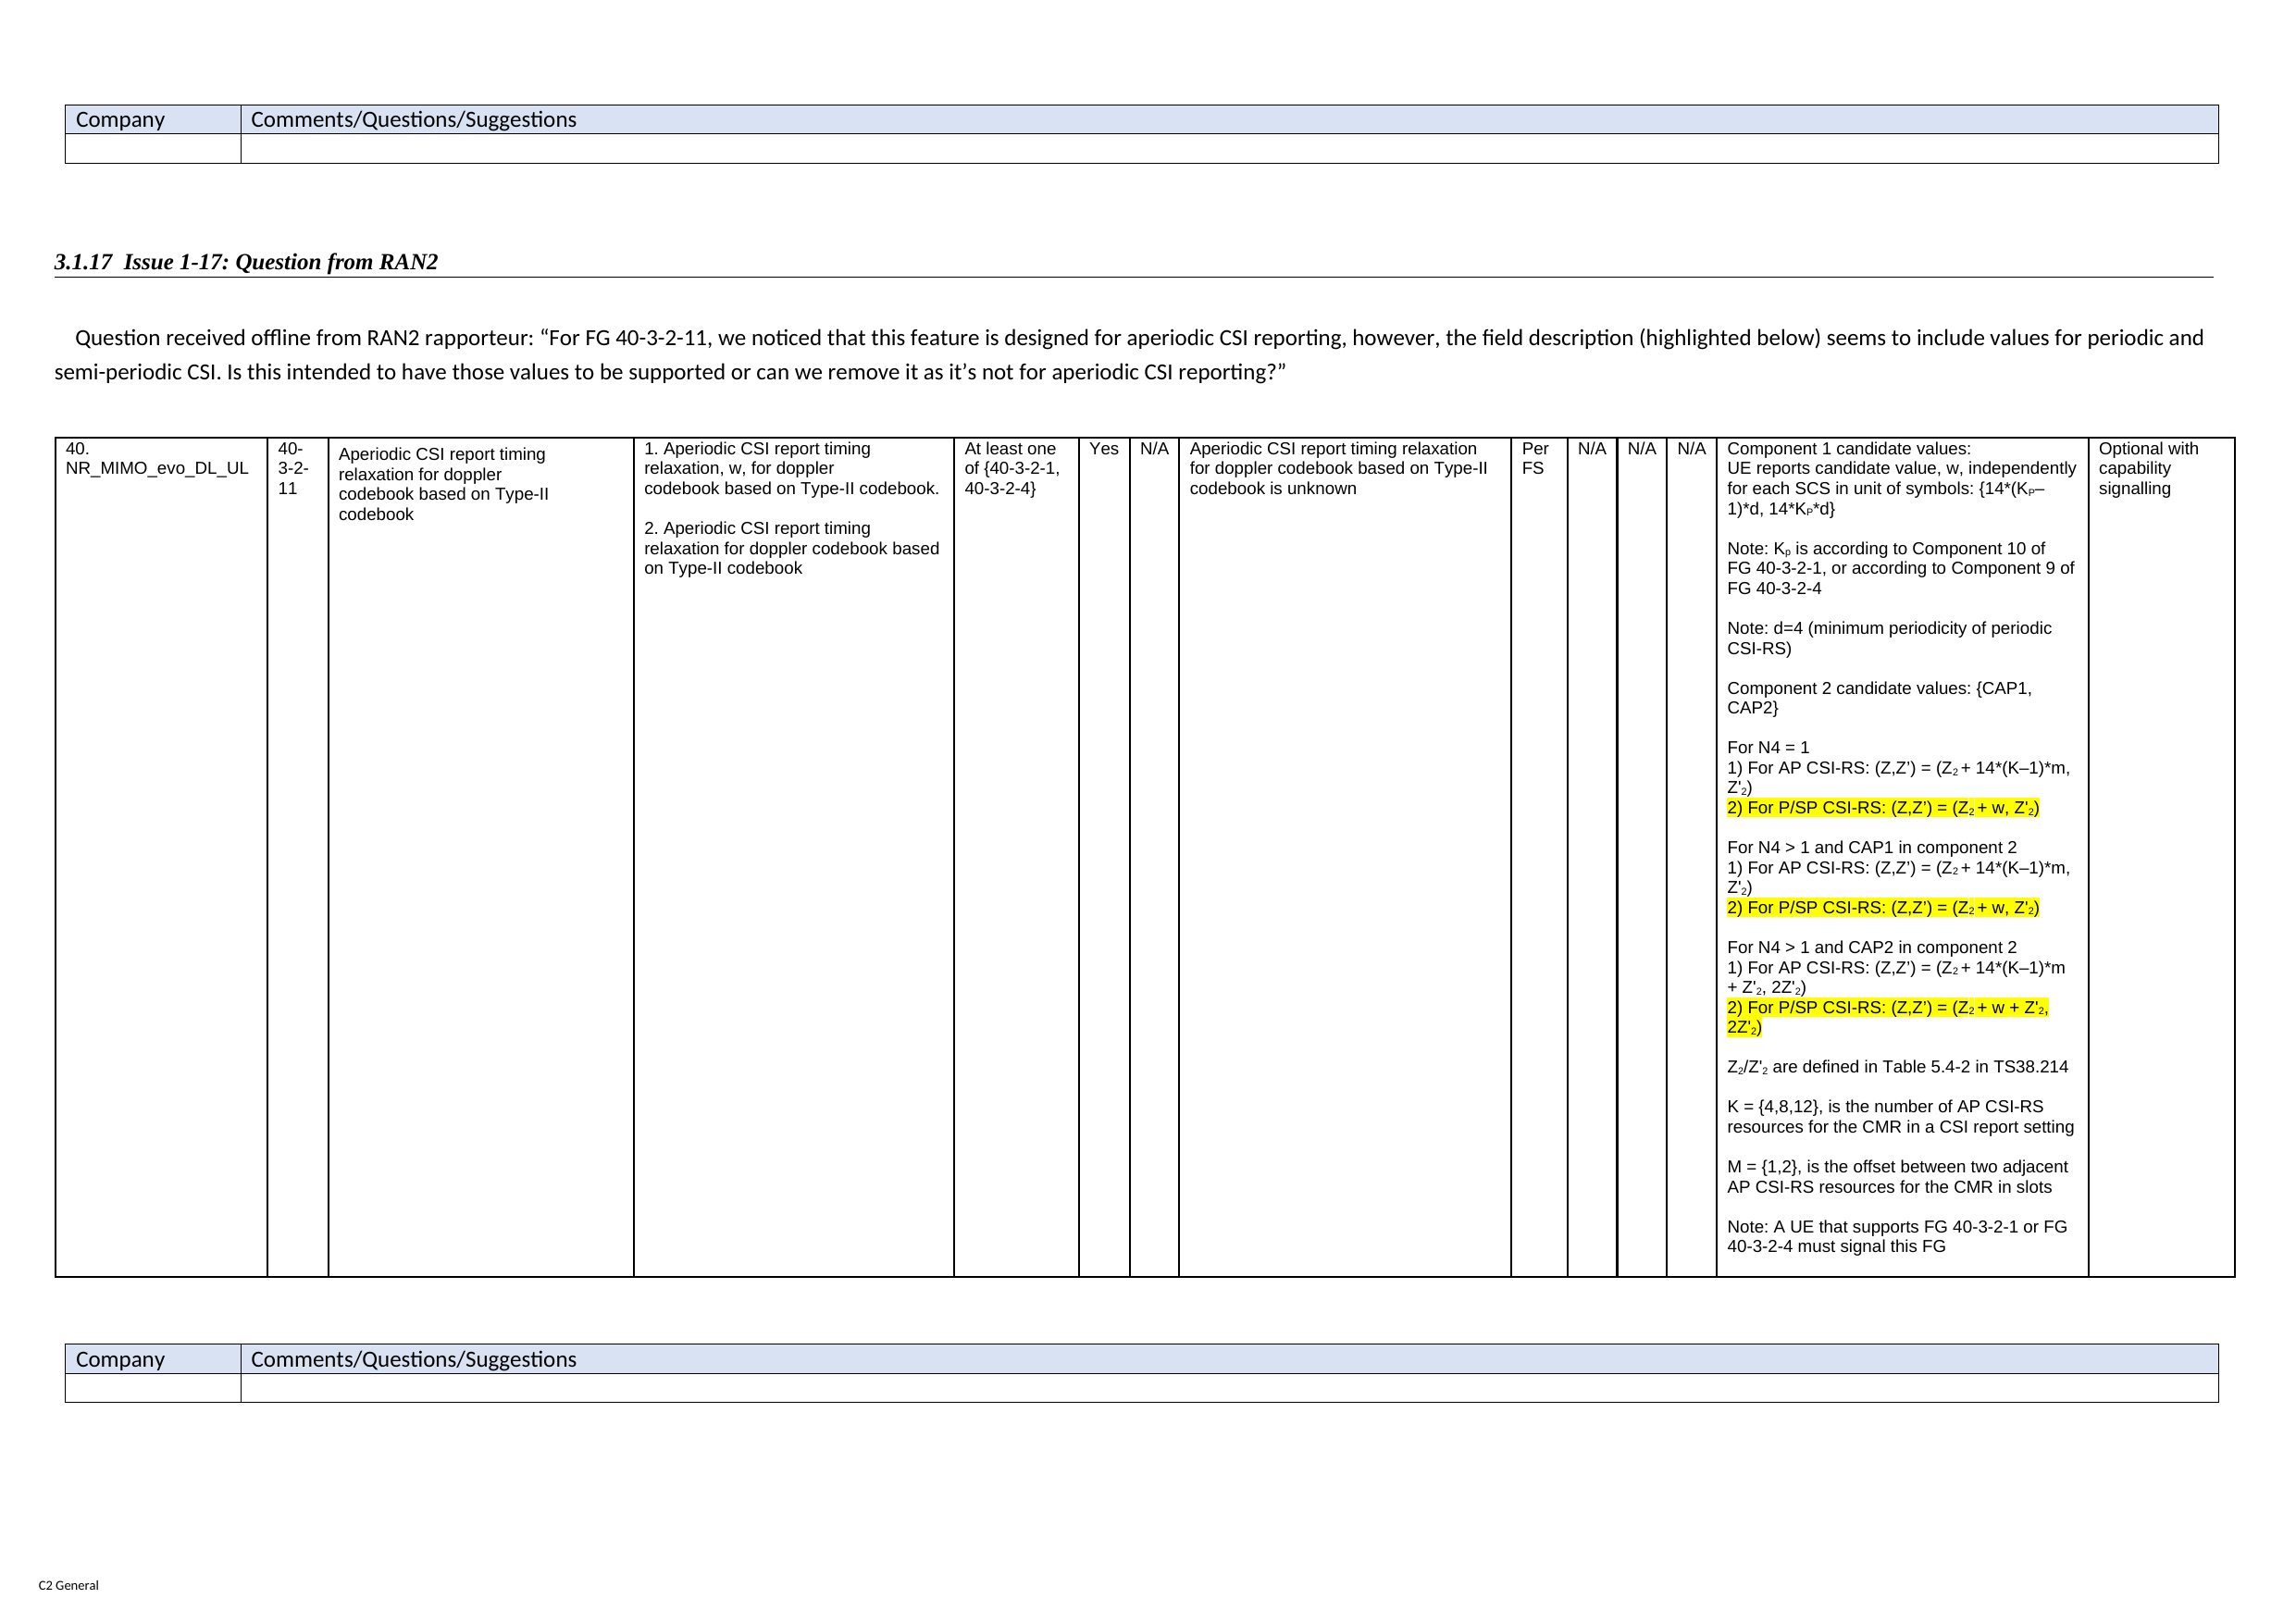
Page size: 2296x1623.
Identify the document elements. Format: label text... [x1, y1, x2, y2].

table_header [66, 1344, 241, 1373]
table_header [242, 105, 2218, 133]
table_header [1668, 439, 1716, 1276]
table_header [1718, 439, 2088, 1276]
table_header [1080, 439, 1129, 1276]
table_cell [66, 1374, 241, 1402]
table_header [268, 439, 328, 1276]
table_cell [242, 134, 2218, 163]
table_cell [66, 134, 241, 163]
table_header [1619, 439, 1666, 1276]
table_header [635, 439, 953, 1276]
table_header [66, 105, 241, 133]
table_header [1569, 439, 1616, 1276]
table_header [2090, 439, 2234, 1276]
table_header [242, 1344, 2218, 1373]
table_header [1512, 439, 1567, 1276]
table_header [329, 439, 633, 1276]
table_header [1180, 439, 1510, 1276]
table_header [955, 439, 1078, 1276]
subtitle Issue 1-17: Question from RAN2 [54, 248, 2214, 278]
text Question received offline from RAN2 rapporteur: “For FG 40-3-2-11, we noticed that this feature is designed for aperiodic CSI reporting, however, the field description (highlighted below) seems to include values for periodic and semi-periodic CSI. Is this intended to have those values to be supported or can we remove it as it’s not for aperiodic CSI reporting?” [54, 323, 2214, 386]
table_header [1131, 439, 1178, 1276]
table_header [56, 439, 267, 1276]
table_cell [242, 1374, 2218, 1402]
